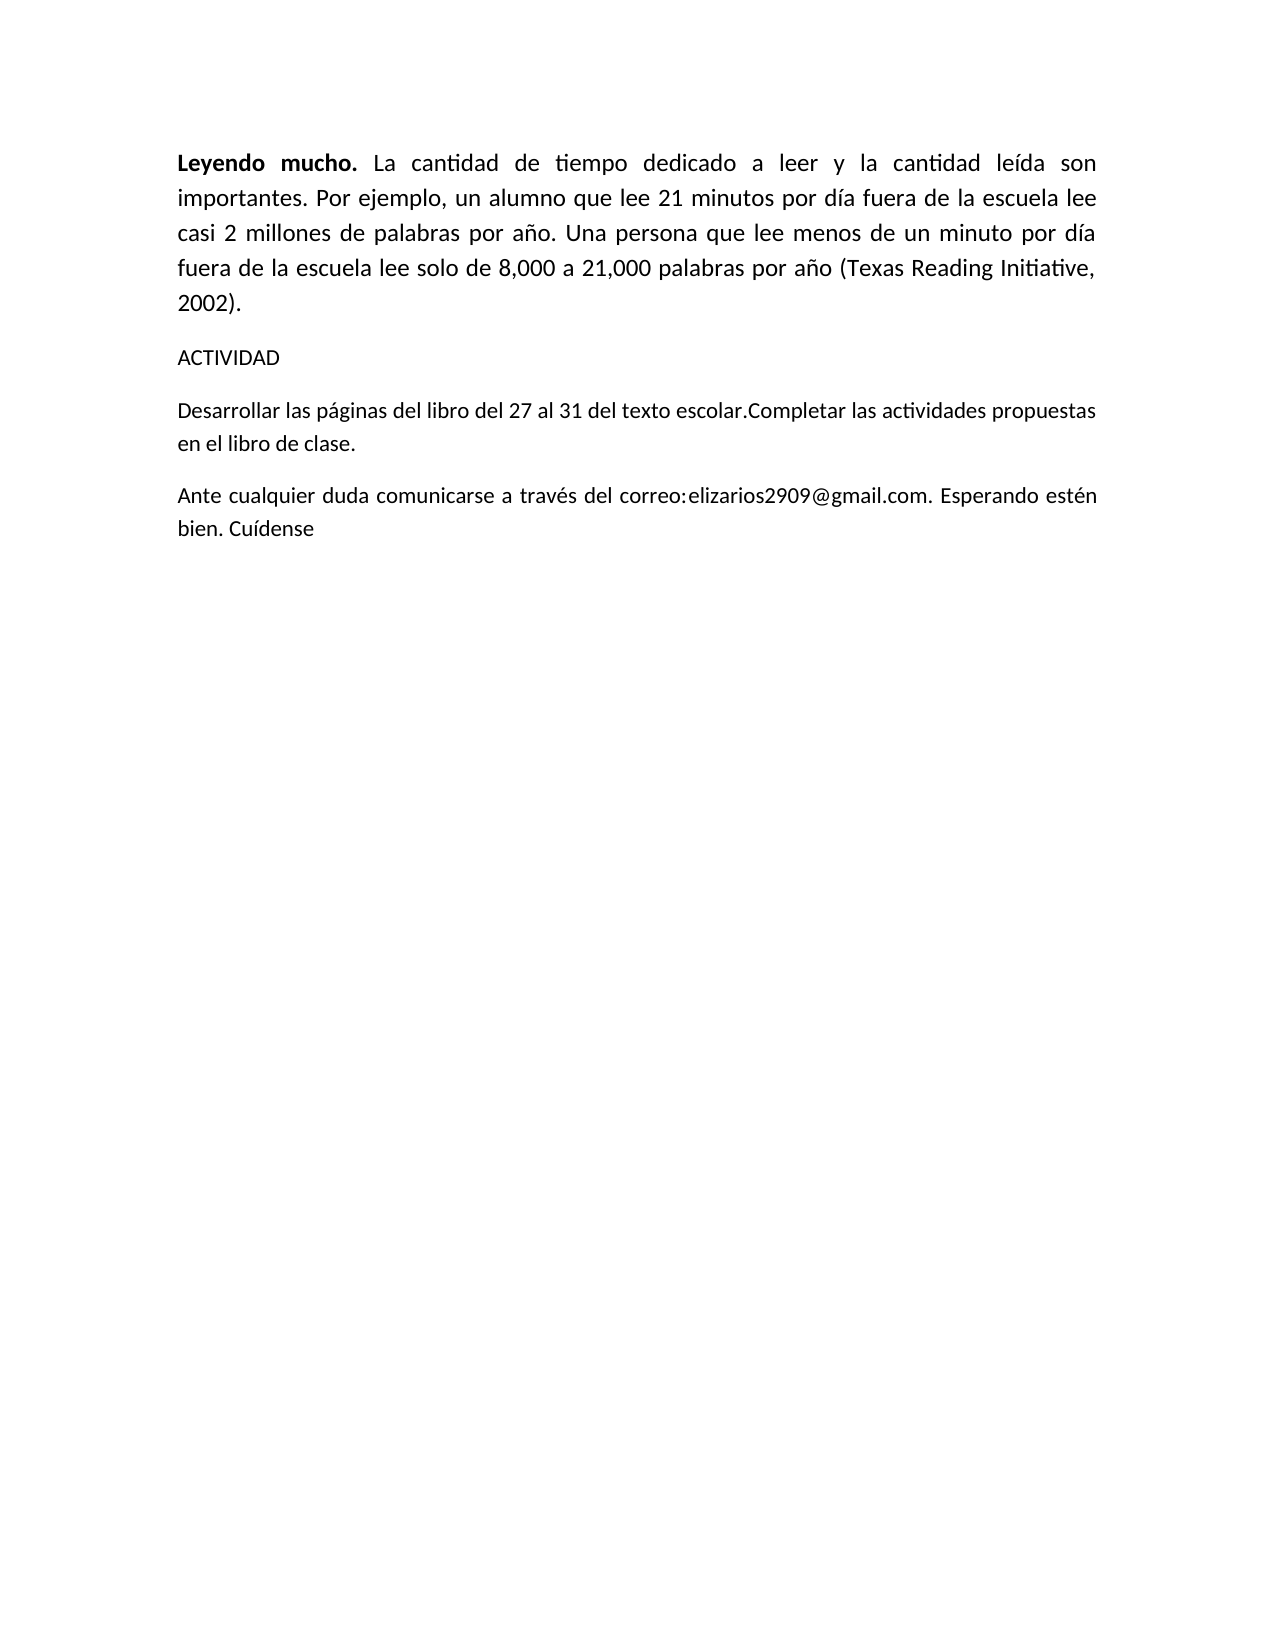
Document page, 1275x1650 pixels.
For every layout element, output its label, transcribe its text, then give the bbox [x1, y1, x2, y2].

text Ante cualquier duda comunicarse a través del correo:elizarios2909@gmail.com. Esperando estén bien. Cuídense [177, 482, 1098, 542]
text Leyendo mucho. La cantidad de tiempo dedicado a leer y la cantidad leída son importantes. Por ejemplo, un alumno que lee 21 minutos por día fuera de la escuela lee casi 2 millones de palabras por año. Una persona que lee menos de un minuto por día fuera de la escuela lee solo de 8,000 a 21,000 palabras por año (Texas Reading Initiative, 2002). [177, 148, 1098, 318]
text ACTIVIDAD [177, 343, 1098, 371]
text Desarrollar las páginas del libro del 27 al 31 del texto escolar.Completar las actividades propuestas en el libro de clase. [177, 396, 1098, 457]
